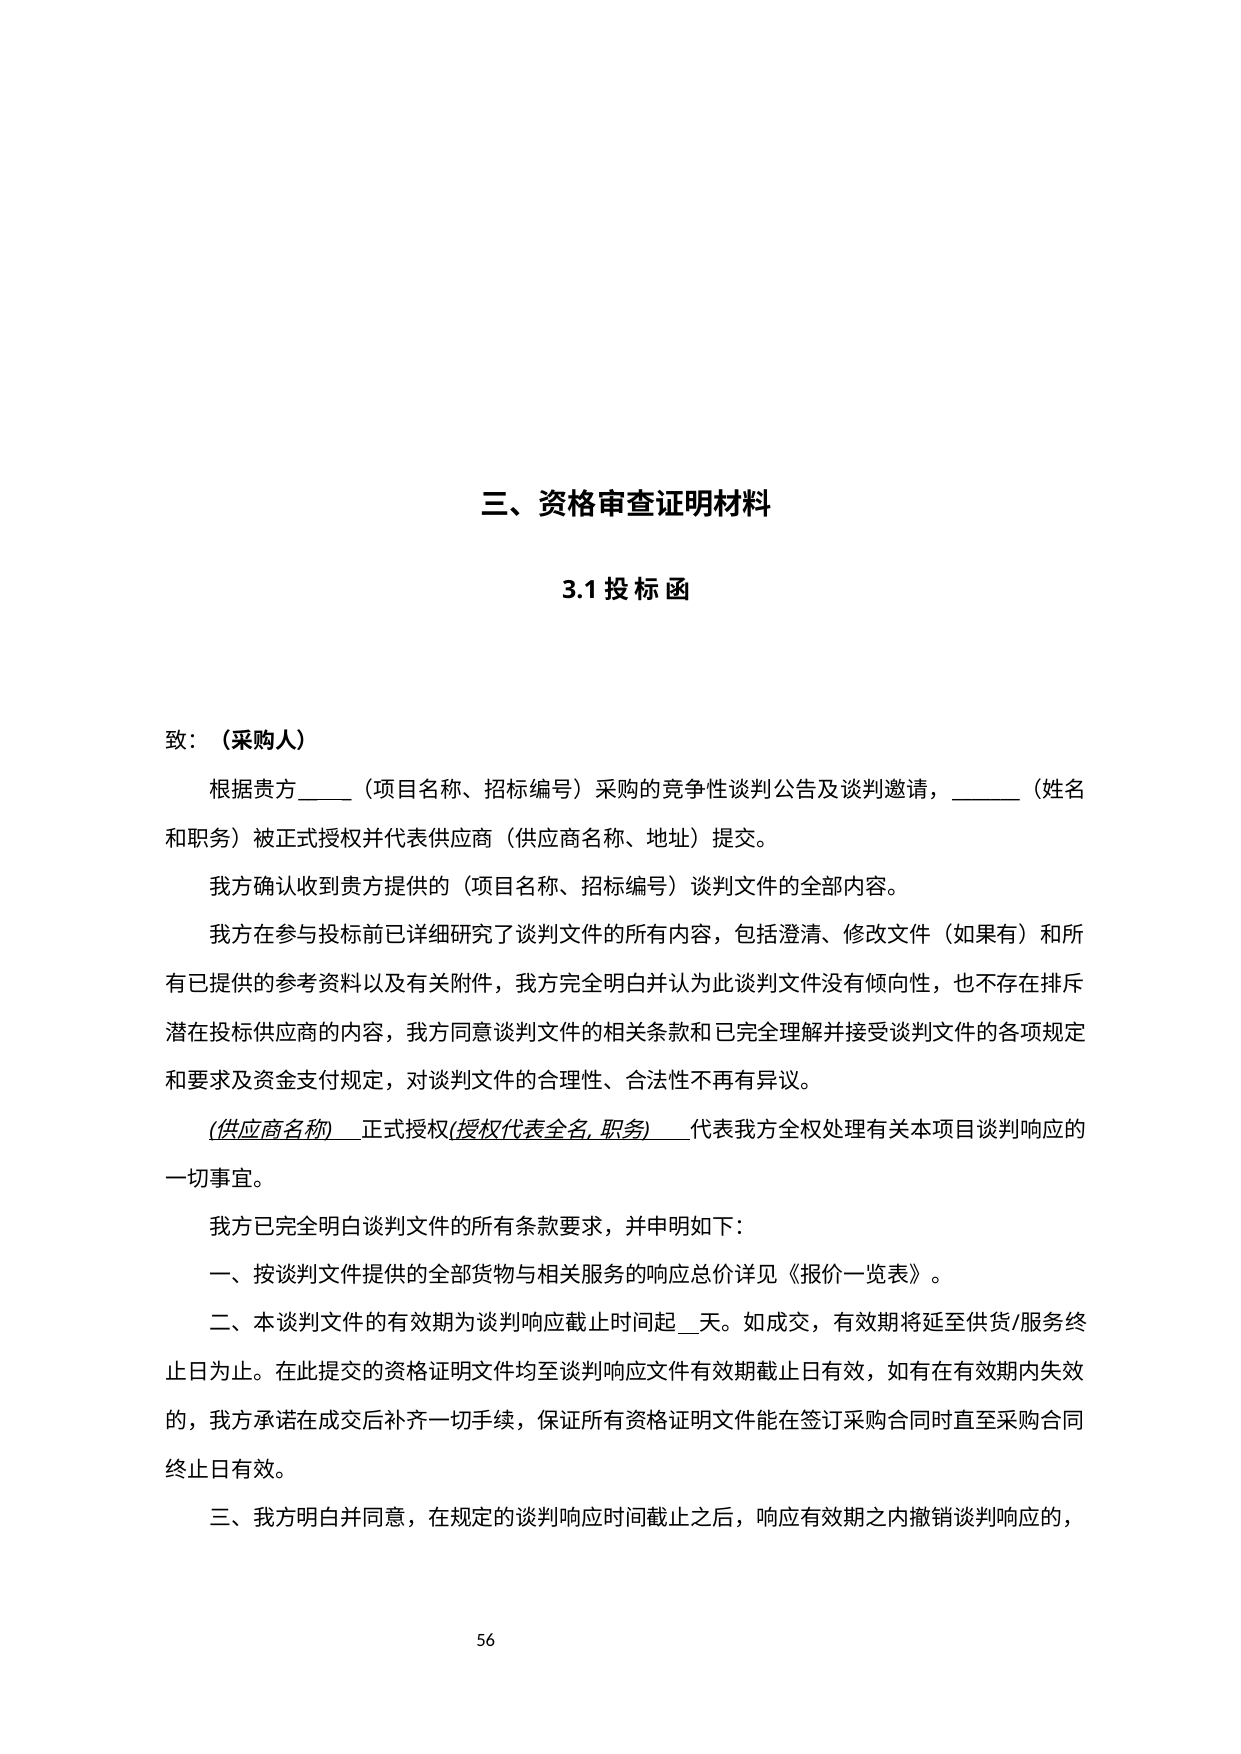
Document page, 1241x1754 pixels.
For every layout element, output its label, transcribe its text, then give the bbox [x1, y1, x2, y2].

text 我方确认收到贵方提供的（项目名称、招标编号）谈判文件的全部内容。 [165, 868, 1087, 901]
text 致：（采购人） [165, 723, 1087, 756]
text 三、资格审查证明材料 [165, 469, 1087, 534]
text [165, 1500, 1087, 1532]
text 3.1 投 标 函 [165, 555, 1087, 620]
text 我方在参与投标前已详细研究了谈判文件的所有内容，包括澄清、修改文件（如果有）和所有已提供的参考资料以及有关附件，我方完全明白并认为此谈判文件没有倾向性，也不存在排斥潜在投标供应商的内容，我方同意谈判文件的相关条款和已完全理解并接受谈判文件的各项规定和要求及资金支付规定，对谈判文件的合理性、合法性不再有异议。 [165, 917, 1087, 1096]
text 我方已完全明白谈判文件的所有条款要求，并申明如下： [165, 1208, 1087, 1241]
text 根据贵方__ _（项目名称、招标编号）采购的竞争性谈判公告及谈判邀请，_______（姓名和职务）被正式授权并代表供应商（供应商名称、地址）提交。 [165, 771, 1087, 853]
text 一、按谈判文件提供的全部货物与相关服务的响应总价详见《报价一览表》。 [165, 1257, 1087, 1289]
text 二、本谈判文件的有效期为谈判响应截止时间起 天。如成交，有效期将延至供货/服务终止日为止。在此提交的资格证明文件均至谈判响应文件有效期截止日有效，如有在有效期内失效的，我方承诺在成交后补齐一切手续，保证所有资格证明文件能在签订采购合同时直至采购合同终止日有效。 [165, 1305, 1087, 1484]
text (供应商名称) 正式授权(授权代表全名, 职务) 代表我方全权处理有关本项目谈判响应的一切事宜。 [165, 1111, 1087, 1193]
